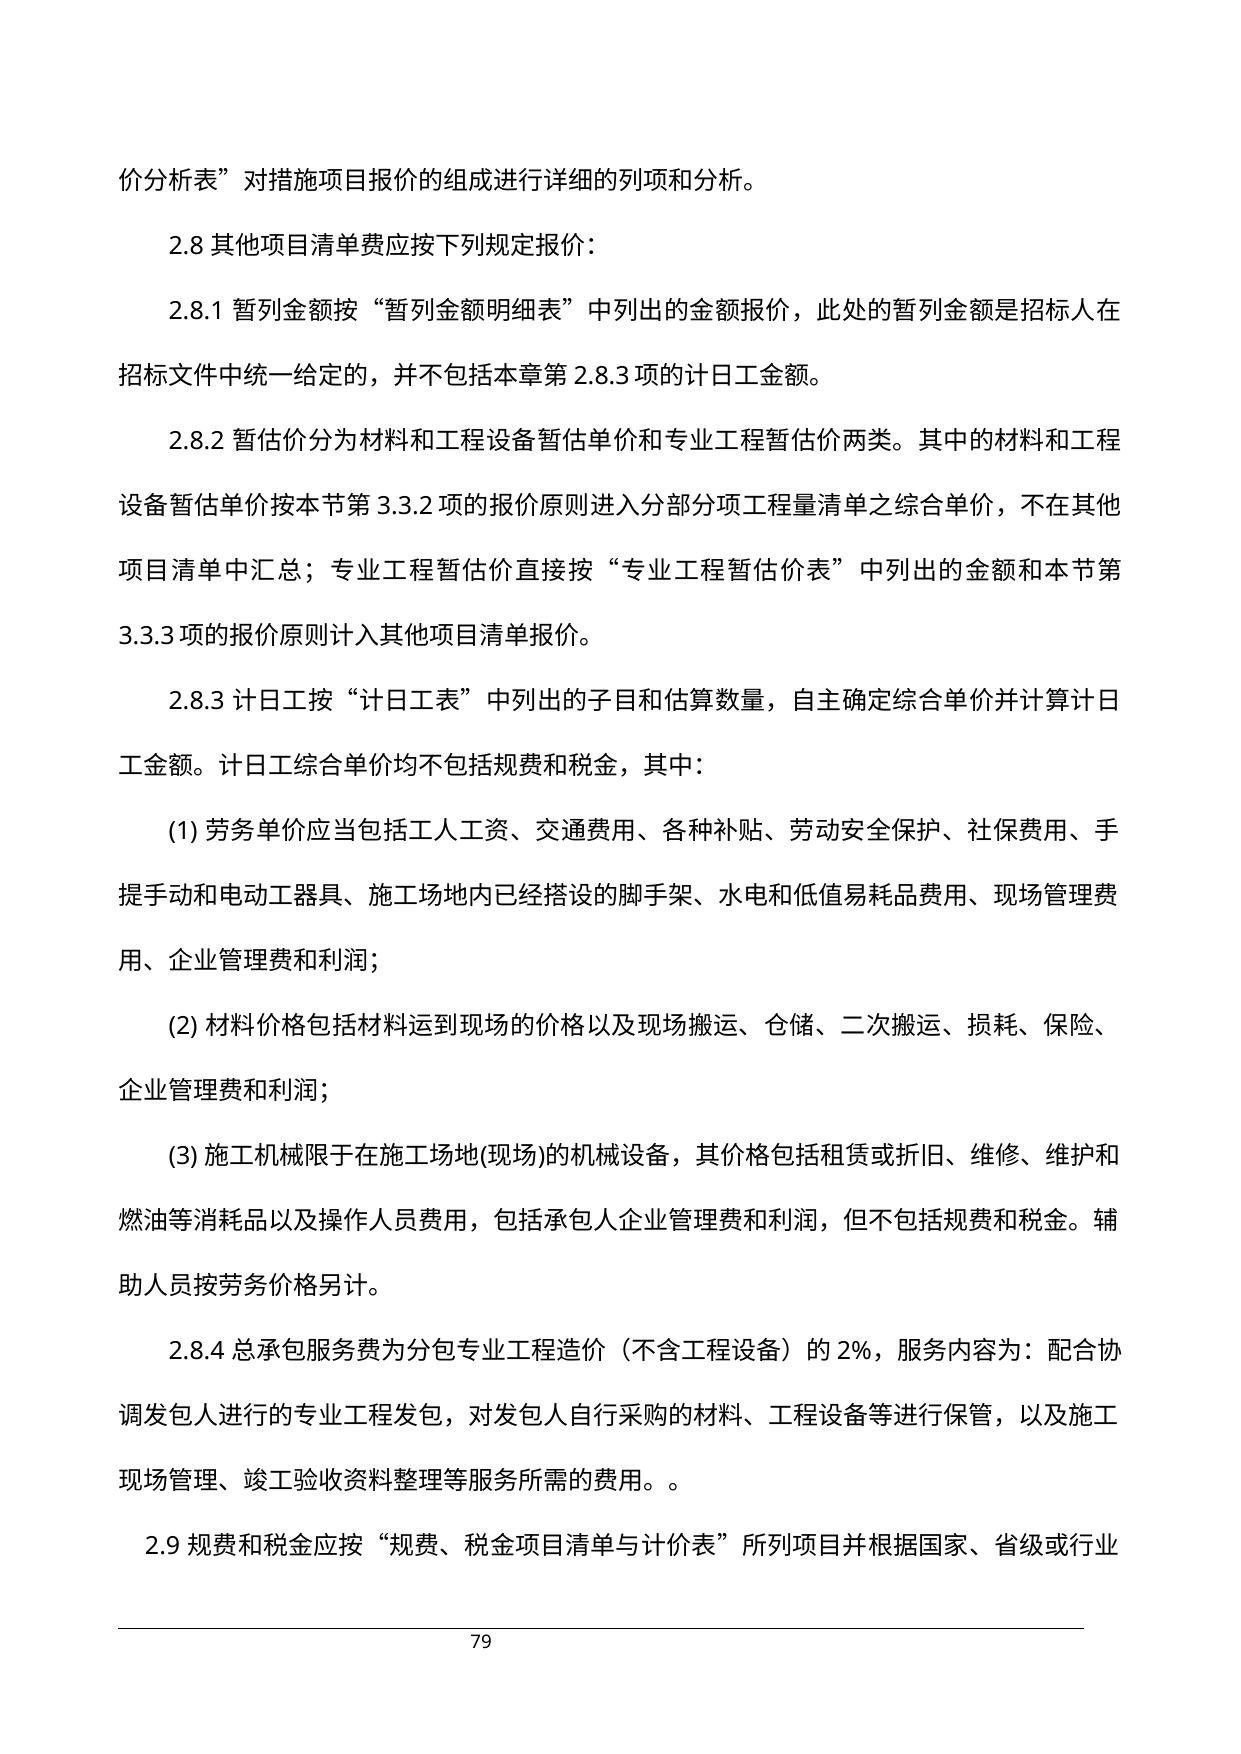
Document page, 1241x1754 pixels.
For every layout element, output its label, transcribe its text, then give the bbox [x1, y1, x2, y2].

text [118, 146, 1122, 211]
text 2.8.2 暂估价分为材料和工程设备暂估单价和专业工程暂估价两类。其中的材料和工程设备暂估单价按本节第3.3.2项的报价原则进入分部分项工程量清单之综合单价，不在其他项目清单中汇总；专业工程暂估价直接按“专业工程暂估价表”中列出的金额和本节第3.3.3项的报价原则计入其他项目清单报价。 [118, 406, 1122, 666]
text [118, 1511, 1122, 1576]
text (2) 材料价格包括材料运到现场的价格以及现场搬运、仓储、二次搬运、损耗、保险、企业管理费和利润； [118, 991, 1122, 1121]
text 2.8 其他项目清单费应按下列规定报价： [118, 211, 1122, 276]
text (3) 施工机械限于在施工场地(现场)的机械设备，其价格包括租赁或折旧、维修、维护和燃油等消耗品以及操作人员费用，包括承包人企业管理费和利润，但不包括规费和税金。辅助人员按劳务价格另计。 [118, 1121, 1122, 1316]
text 2.8.4 总承包服务费为分包专业工程造价（不含工程设备）的2%，服务内容为：配合协调发包人进行的专业工程发包，对发包人自行采购的材料、工程设备等进行保管，以及施工现场管理、竣工验收资料整理等服务所需的费用。。 [118, 1316, 1122, 1511]
text 2.8.3 计日工按“计日工表”中列出的子目和估算数量，自主确定综合单价并计算计日工金额。计日工综合单价均不包括规费和税金，其中： [118, 666, 1122, 796]
text 2.8.1 暂列金额按“暂列金额明细表”中列出的金额报价，此处的暂列金额是招标人在招标文件中统一给定的，并不包括本章第2.8.3项的计日工金额。 [118, 276, 1122, 406]
text (1) 劳务单价应当包括工人工资、交通费用、各种补贴、劳动安全保护、社保费用、手提手动和电动工器具、施工场地内已经搭设的脚手架、水电和低值易耗品费用、现场管理费用、企业管理费和利润； [118, 796, 1122, 991]
